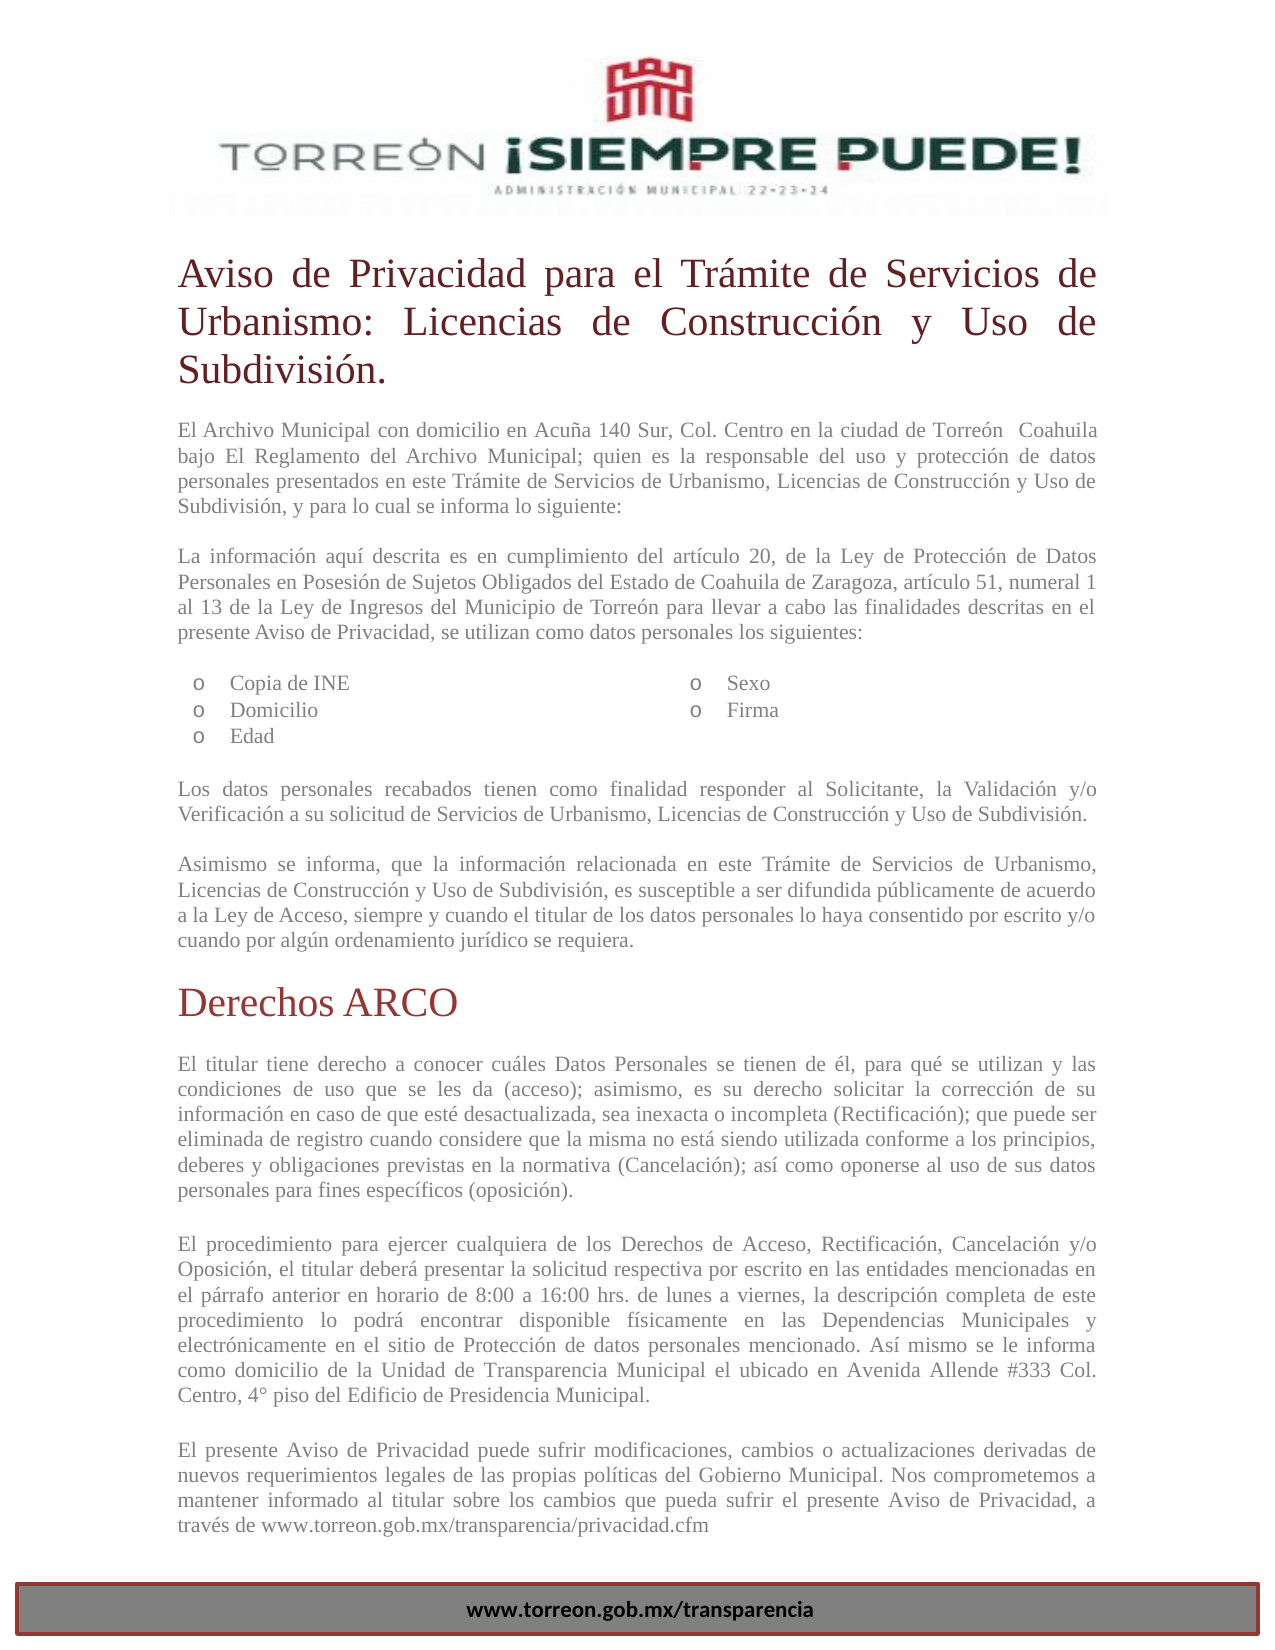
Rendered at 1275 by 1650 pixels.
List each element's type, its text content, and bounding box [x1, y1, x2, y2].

text Derechos ARCO [177, 978, 1098, 1026]
list Domicilio [192, 697, 601, 723]
text El titular tiene derecho a conocer cuáles Datos Personales se tienen de él, para qué se utilizan y las condiciones de uso que se les da (acceso); asimismo, es su derecho solicitar la corrección de su información en caso de que esté desactualizada, sea inexacta o incompleta (Rectificación); que puede ser eliminada de registro cuando considere que la misma no está siendo utilizada conforme a los principios, deberes y obligaciones previstas en la normativa (Cancelación); así como oponerse al uso de sus datos personales para fines específicos (oposición). [177, 1051, 1098, 1202]
list Sexo [689, 669, 1098, 697]
text La información aquí descrita es en cumplimiento del artículo 20, de la Ley de Protección de Datos Personales en Posesión de Sujetos Obligados del Estado de Coahuila de Zaragoza, artículo 51, numeral 1 al 13 de la Ley de Ingresos del Municipio de Torreón para llevar a cabo las finalidades descritas en el presente Aviso de Privacidad, se utilizan como datos personales los siguientes: [177, 543, 1098, 644]
text El Archivo Municipal con domicilio en Acuña 140 Sur, Col. Centro en la ciudad de Torreón Coahuila bajo El Reglamento del Archivo Municipal; quien es la responsable del uso y protección de datos personales presentados en este Trámite de Servicios de Urbanismo, Licencias de Construcción y Uso de Subdivisión, y para lo cual se informa lo siguiente: [177, 417, 1098, 518]
text Asimismo se informa, que la información relacionada en este Trámite de Servicios de Urbanismo, Licencias de Construcción y Uso de Subdivisión, es susceptible a ser difundida públicamente de acuerdo a la Ley de Acceso, siempre y cuando el titular de los datos personales lo haya consentido por escrito y/o cuando por algún ordenamiento jurídico se requiera. [177, 851, 1098, 952]
text El presente Aviso de Privacidad puede sufrir modificaciones, cambios o actualizaciones derivadas de nuevos requerimientos legales de las propias políticas del Gobierno Municipal. Nos comprometemos a mantener informado al titular sobre los cambios que pueda sufrir el presente Aviso de Privacidad, a través de www.torreon.gob.mx/transparencia/privacidad.cfm [177, 1437, 1098, 1538]
picture [168, 32, 1110, 216]
text El procedimiento para ejercer cualquiera de los Derechos de Acceso, Rectificación, Cancelación y/o Oposición, el titular deberá presentar la solicitud respectiva por escrito en las entidades mencionadas en el párrafo anterior en horario de 8:00 a 16:00 hrs. de lunes a viernes, la descripción completa de este procedimiento lo podrá encontrar disponible físicamente en las Dependencias Municipales y electrónicamente en el sitio de Protección de datos personales mencionado. Así mismo se le informa como domicilio de la Unidad de Transparencia Municipal el ubicado en Avenida Allende #333 Col. Centro, 4° piso del Edificio de Presidencia Municipal. [177, 1231, 1098, 1408]
text Aviso de Privacidad para el Trámite de Servicios de Urbanismo: Licencias de Construcción y Uso de Subdivisión. [177, 248, 1098, 392]
text Los datos personales recabados tienen como finalidad responder al Solicitante, la Validación y/o Verificación a su solicitud de Servicios de Urbanismo, Licencias de Construcción y Uso de Subdivisión. [177, 776, 1098, 826]
list Copia de INE [192, 669, 601, 697]
list Edad [192, 723, 601, 751]
list Firma [689, 697, 1098, 723]
